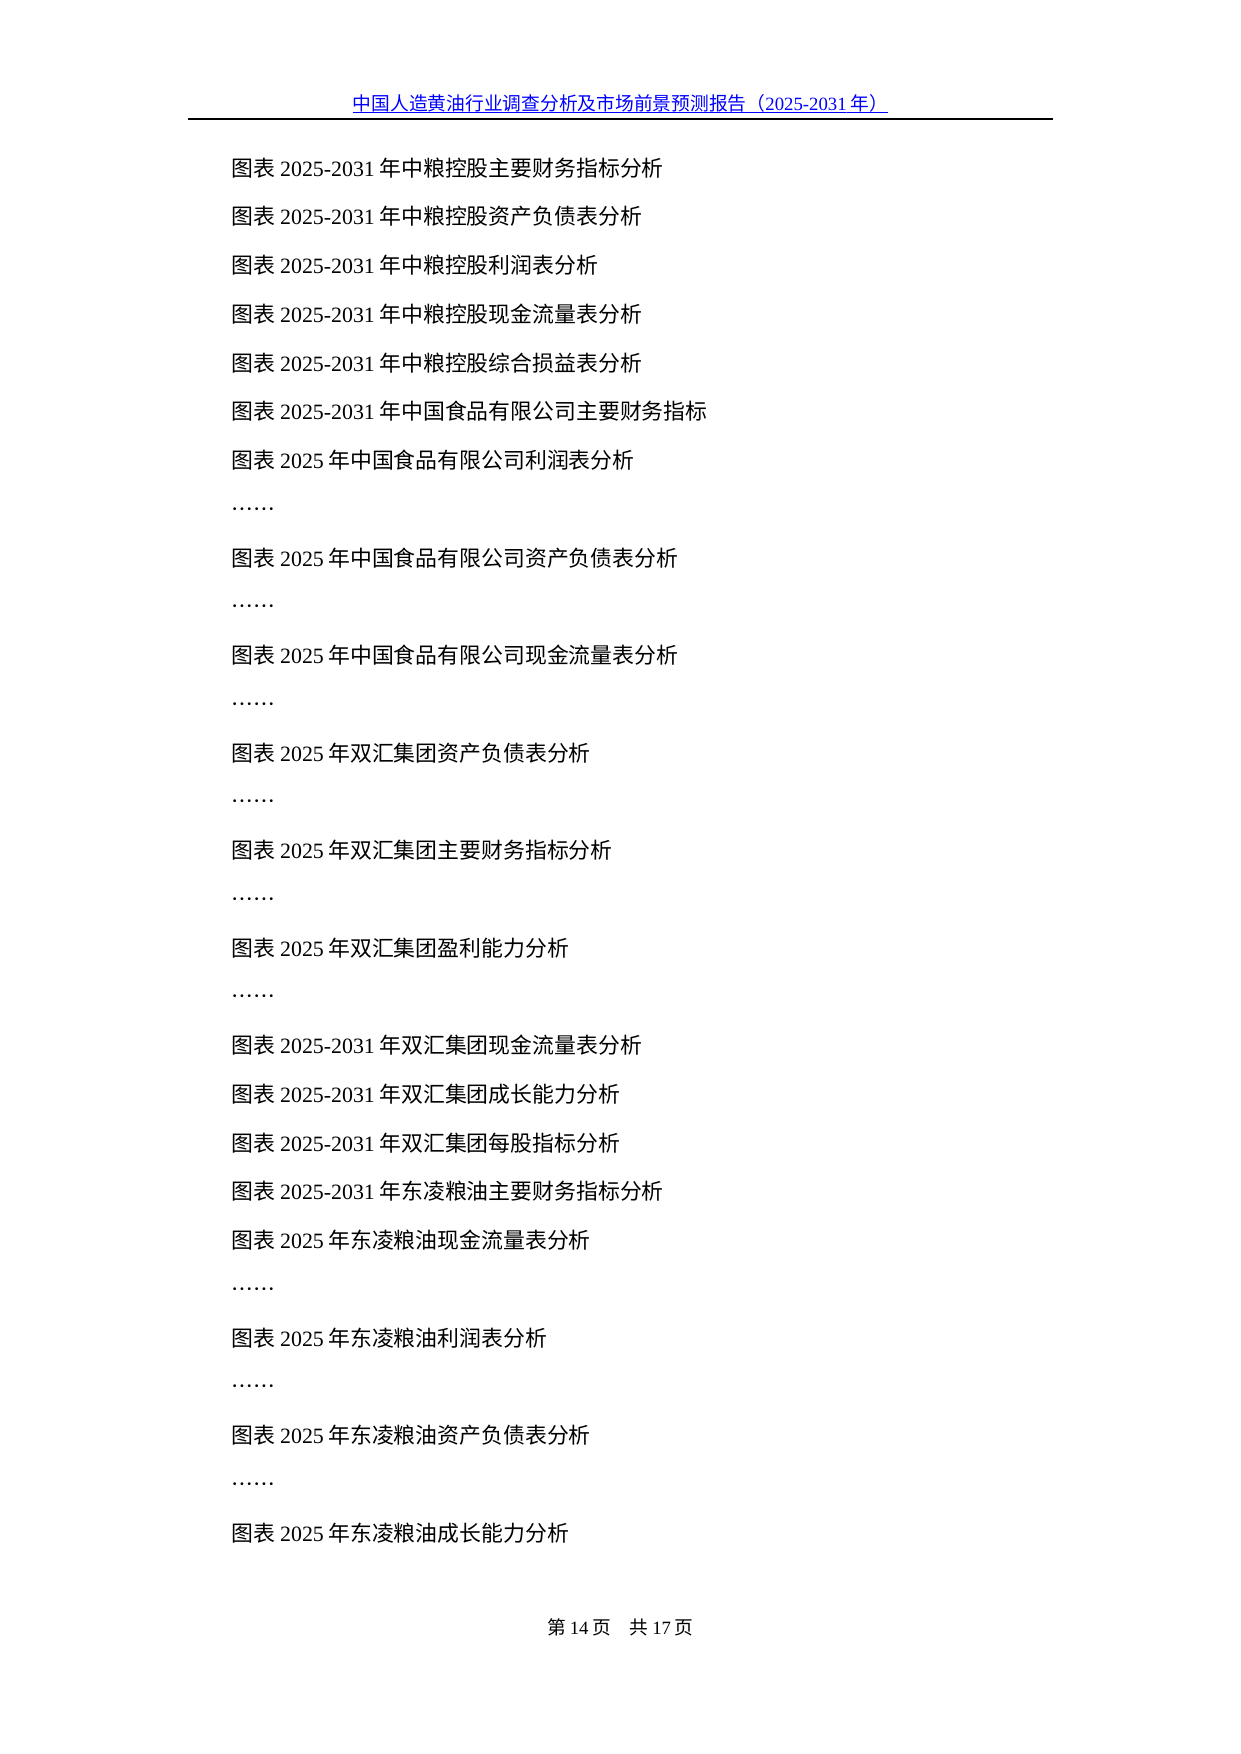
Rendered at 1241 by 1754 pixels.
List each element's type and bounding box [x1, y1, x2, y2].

text [187, 150, 1053, 1548]
